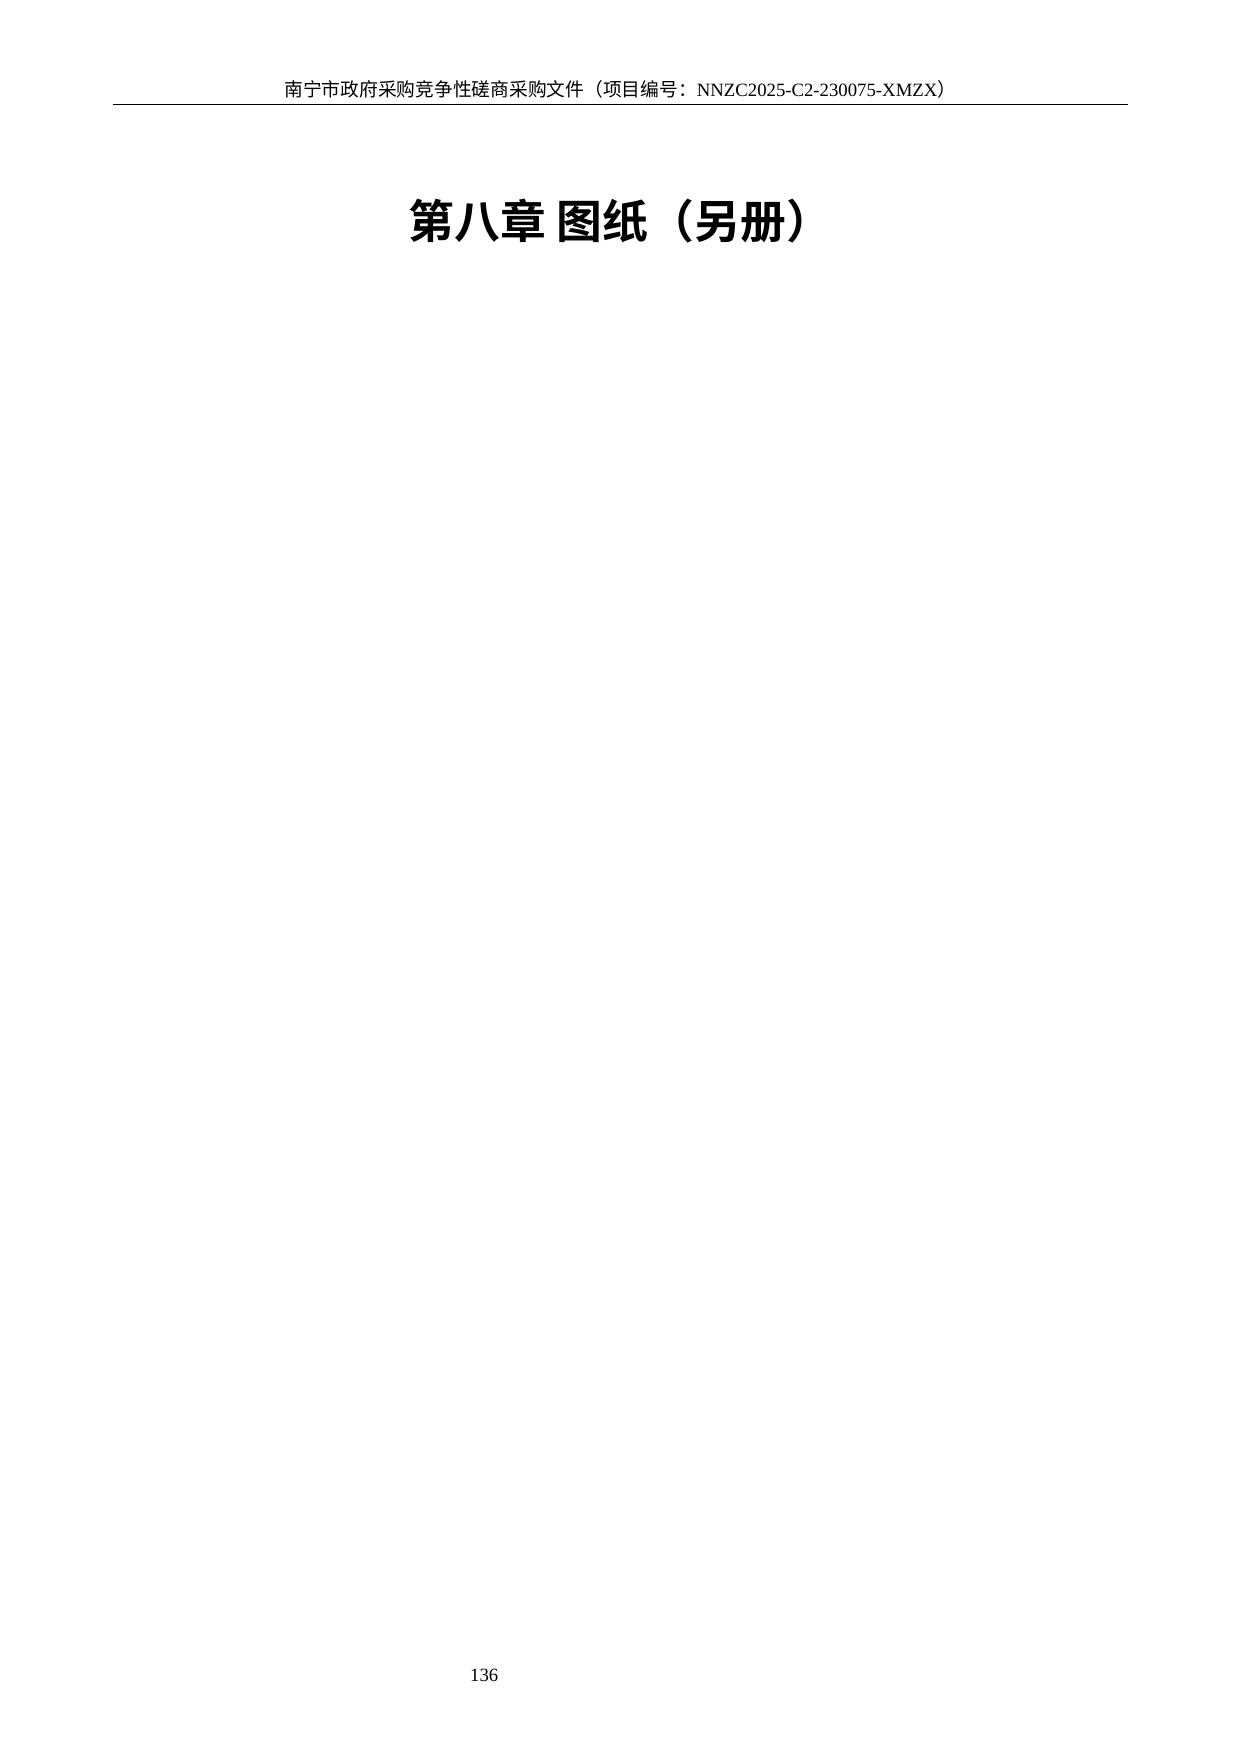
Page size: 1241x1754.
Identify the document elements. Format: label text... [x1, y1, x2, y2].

subtitle 第八章 图纸（另册） [112, 185, 1128, 252]
